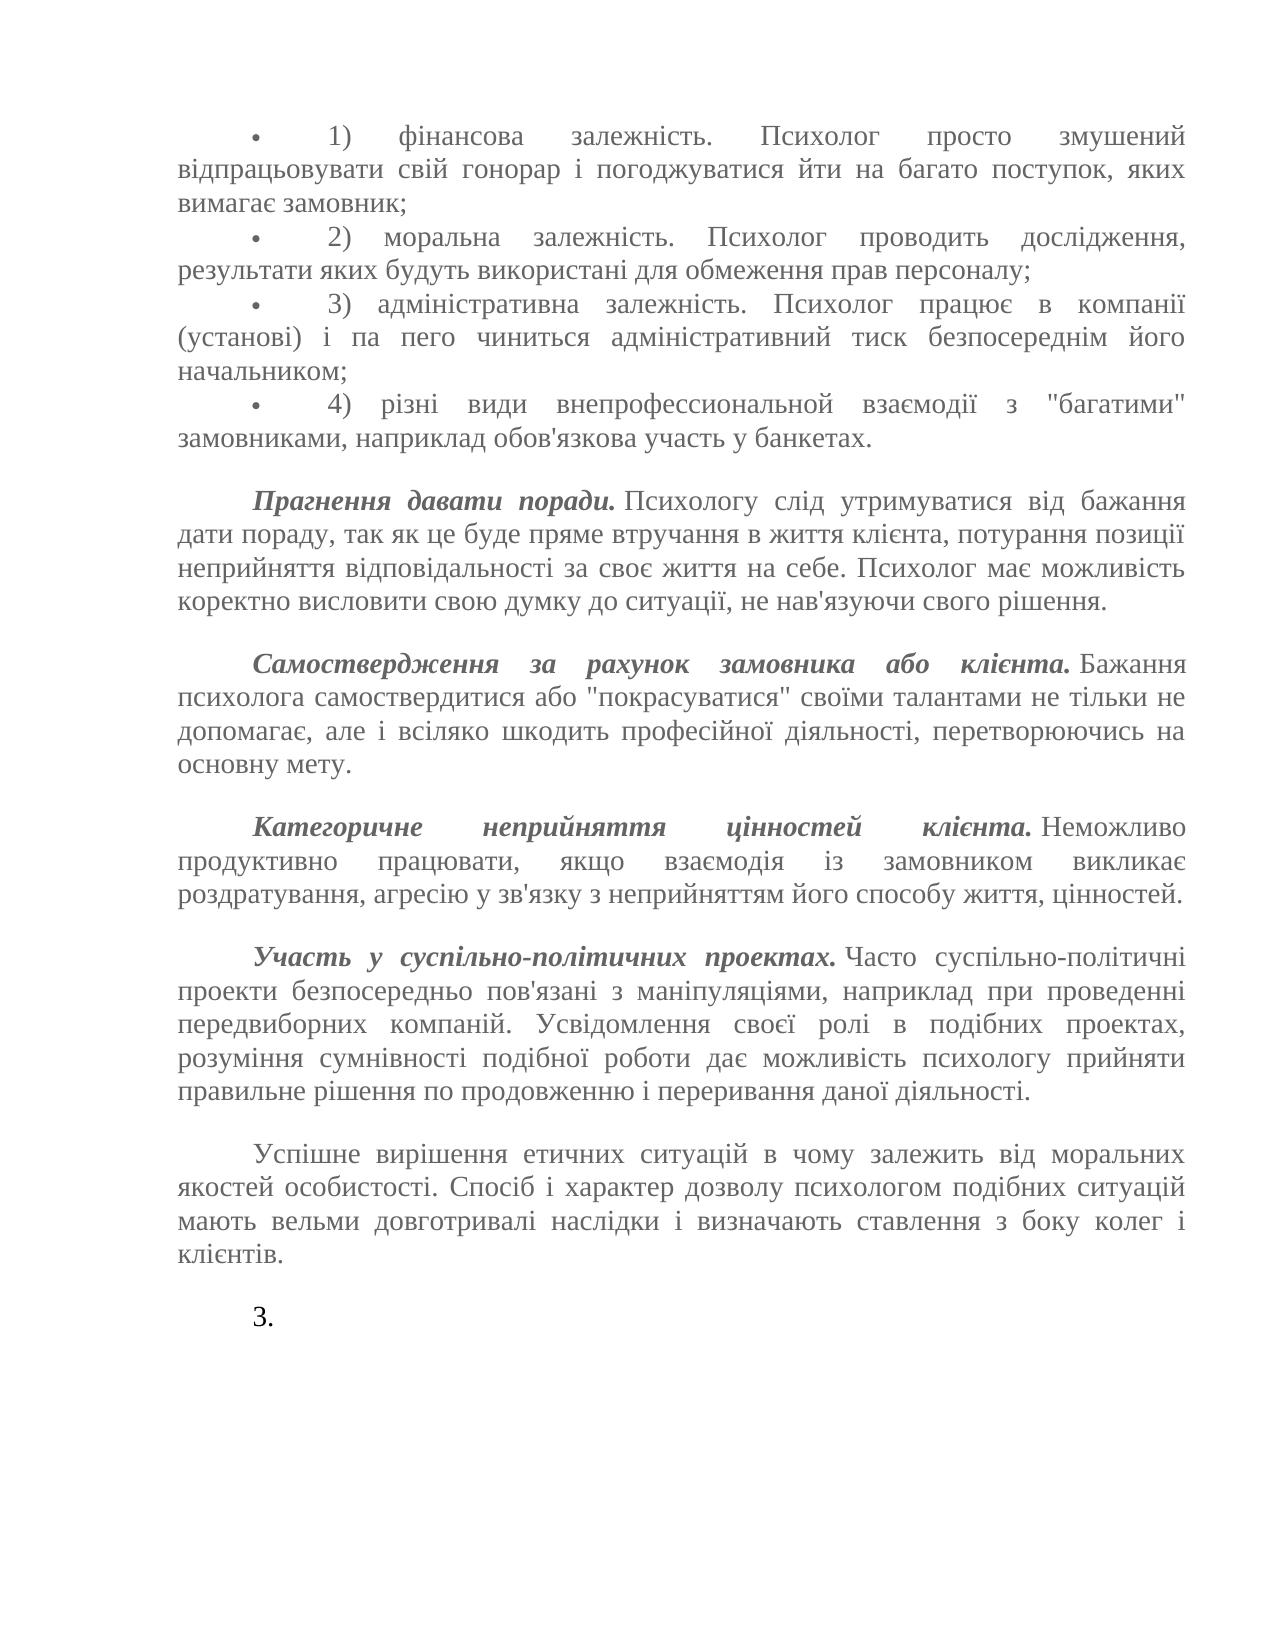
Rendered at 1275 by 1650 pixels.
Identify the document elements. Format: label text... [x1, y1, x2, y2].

list 2) моральна залежність. Психолог проводить дослідження, результати яких будуть використані для обмеження прав персоналу; [177, 219, 1186, 286]
text Прагнення давати поради. Психологу слід утримуватися від бажання дати пораду, так як це буде пряме втручання в життя клієнта, потурання позиції неприйняття відповідальності за своє життя на себе. Психолог має можливість коректно висловити свою думку до ситуації, не нав'язуючи свого рішення. [177, 483, 1186, 617]
list 3) адміністративна залежність. Психолог працює в компанії (установі) і па пего чиниться адміністративний тиск безпосереднім його начальником; [177, 286, 1186, 386]
list 4) різні види внепрофессиональной взаємодії з "багатими" замовниками, наприклад обов'язкова участь у банкетах. [177, 386, 1186, 453]
text Категоричне неприйняття цінностей клієнта. Неможливо продуктивно працювати, якщо взаємодія із замовником викликає роздратування, агресію у зв'язку з неприйняттям його способу життя, цінностей. [177, 809, 1186, 910]
text Самоствердження за рахунок замовника або клієнта. Бажання психолога самоствердитися або "покрасуватися" своїми талантами не тільки не допомагає, але і всіляко шкодить професійної діяльності, перетворюючись на основну мету. [177, 646, 1186, 780]
text Участь у суспільно-політичних проектах. Часто суспільно-політичні проекти безпосередньо пов'язані з маніпуляціями, наприклад при проведенні передвиборних компаній. Усвідомлення своєї ролі в подібних проектах, розуміння сумнівності подібної роботи дає можливість психологу прийняти правильне рішення по продовженню і переривання даної діяльності. [177, 939, 1186, 1107]
text Успішне вирішення етичних ситуацій в чому залежить від моральних якостей особистості. Спосіб і характер дозволу психологом подібних ситуацій мають вельми довготривалі наслідки і визначають ставлення з боку колег і клієнтів. [177, 1136, 1186, 1270]
list 1) фінансова залежність. Психолог просто змушений відпрацьовувати свій гонорар і погоджуватися йти на багато поступок, яких вимагає замовник; [177, 118, 1186, 219]
